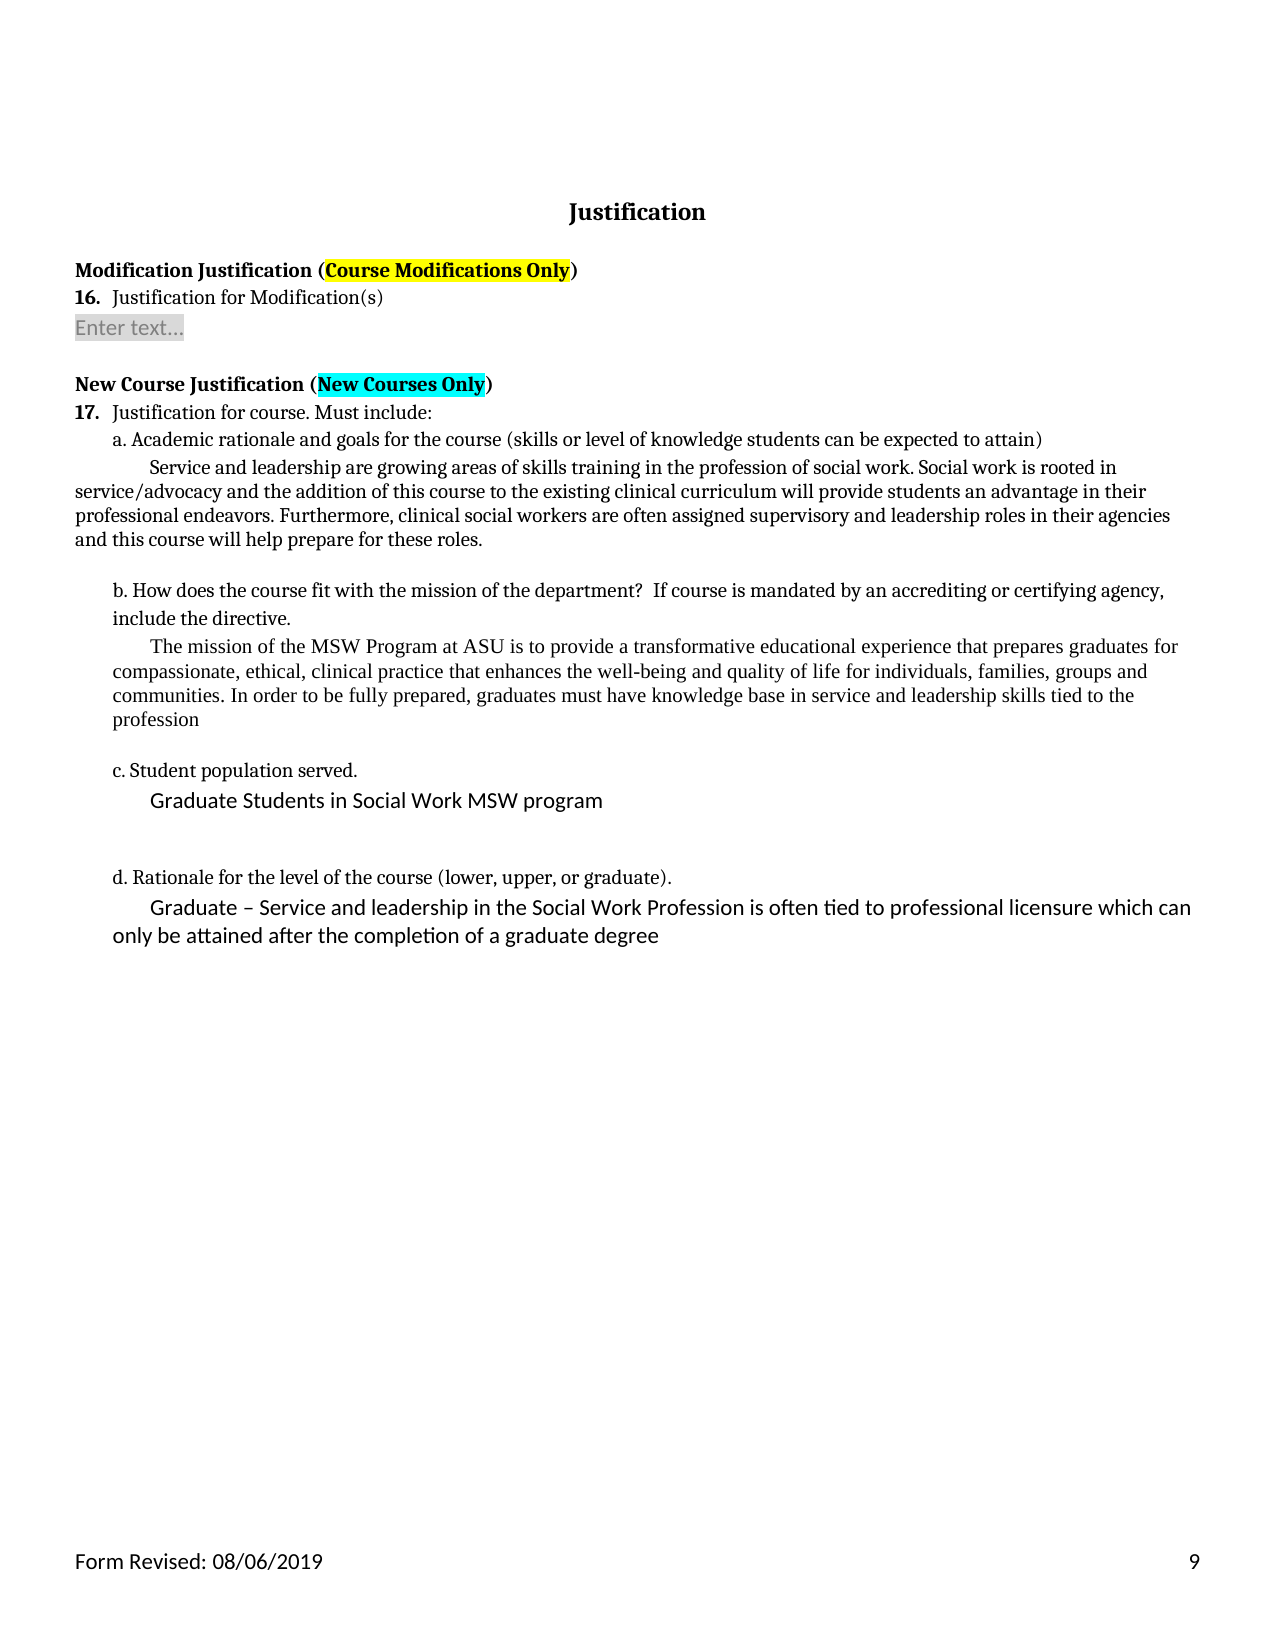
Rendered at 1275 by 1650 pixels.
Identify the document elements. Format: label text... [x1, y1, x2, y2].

list Justification for Modification(s) [75, 286, 1200, 310]
text Modification Justification (Course Modifications Only) [75, 258, 1200, 282]
text d. Rationale for the level of the course (lower, upper, or graduate). [112, 865, 1200, 889]
text c. Student population served. [112, 758, 1200, 782]
text Justification [75, 198, 1200, 227]
list Justification for course. Must include: [75, 401, 1200, 424]
text New Course Justification (New Courses Only) [485, 373, 1200, 397]
text New Course Justification (New Courses Only) [75, 373, 318, 397]
text a. Academic rationale and goals for the course (skills or level of knowledge students can be expected to attain) [75, 428, 1200, 452]
text b. How does the course fit with the mission of the department? If course is mandated by an accrediting or certifying agency, include the directive. [112, 579, 1200, 630]
